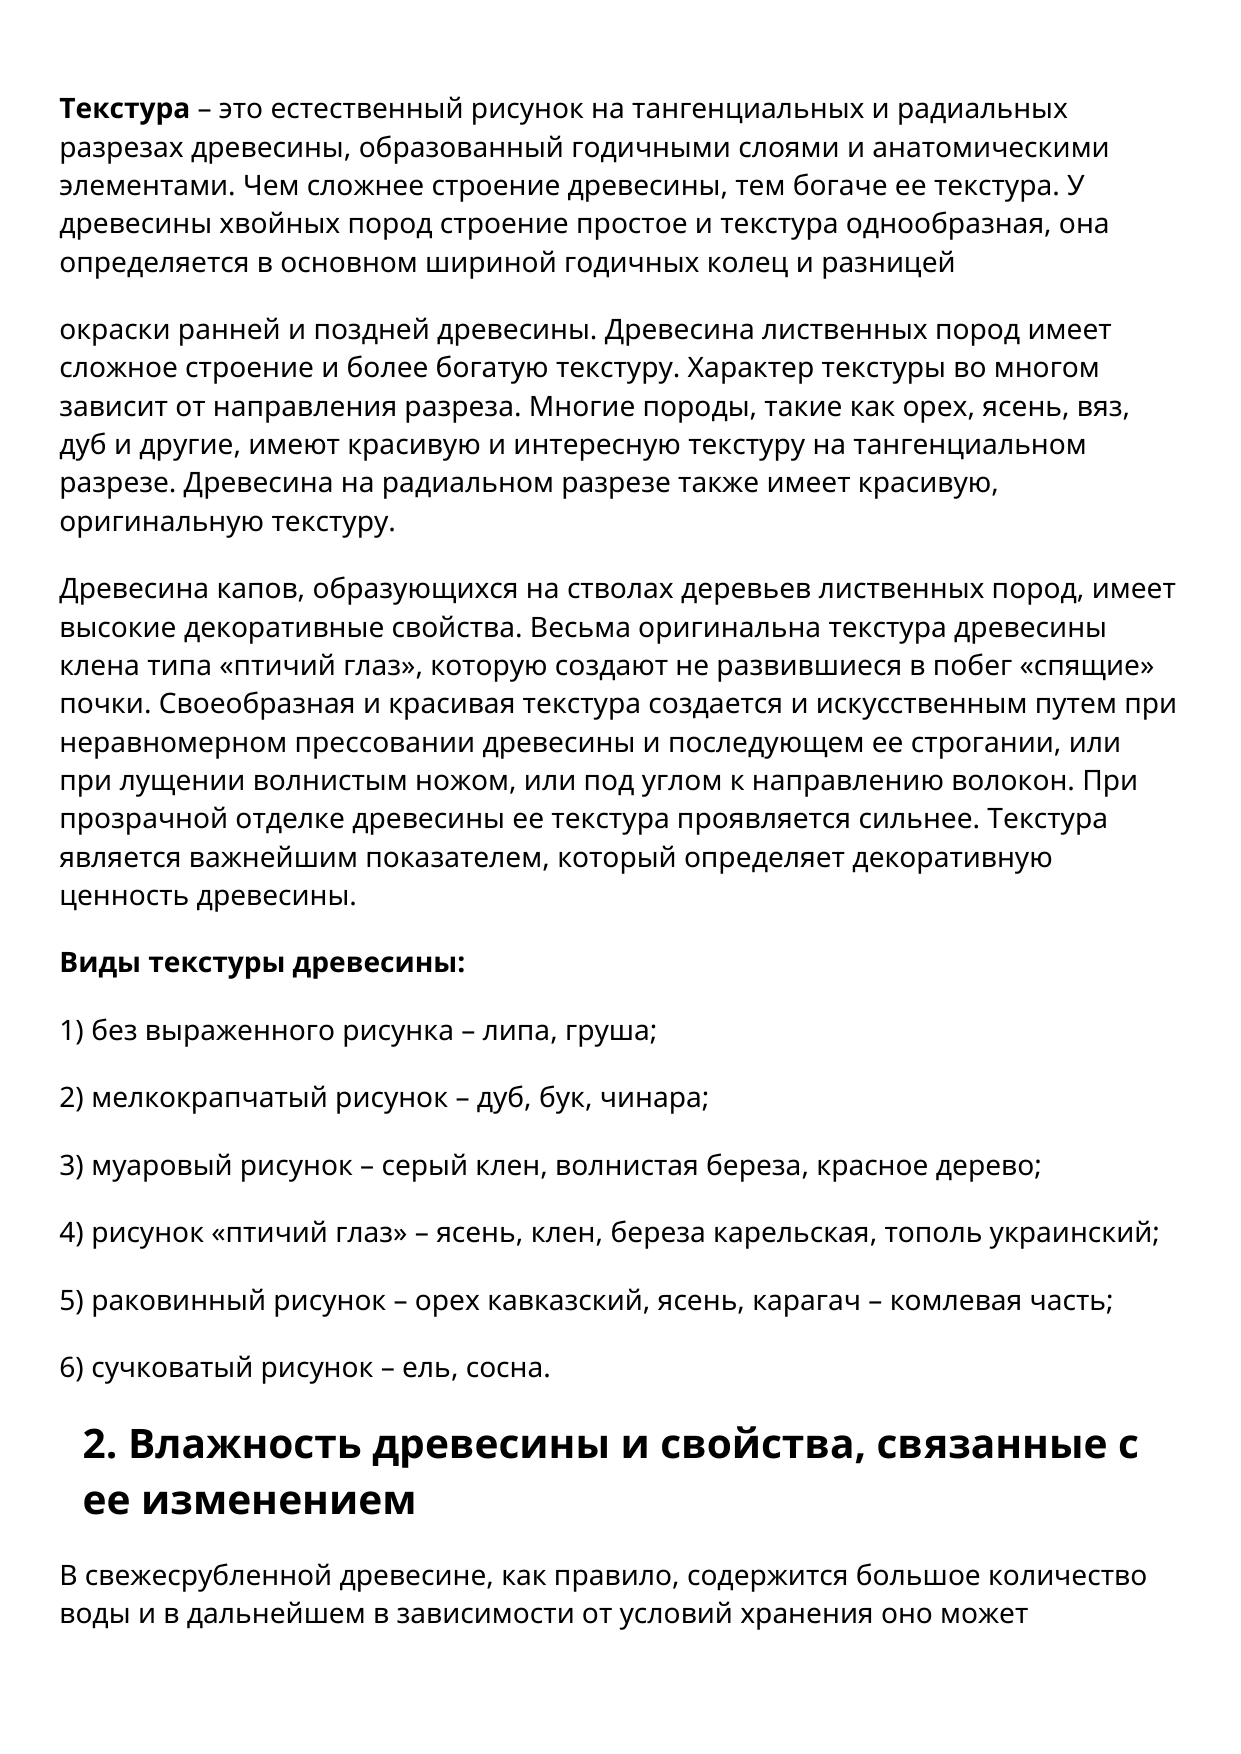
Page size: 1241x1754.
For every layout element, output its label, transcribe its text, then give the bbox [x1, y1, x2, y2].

text Виды текстуры древесины: [59, 943, 1181, 981]
text 5) раковинный рисунок – орех кавказский, ясень, карагач – комлевая часть; [59, 1280, 1181, 1319]
text Древесина капов, образующихся на стволах деревьев лиственных пород, имеет высокие декоративные свойства. Весьма оригинальна текстура древесины клена типа «птичий глаз», которую создают не развившиеся в побег «спящие» почки. Своеобразная и красивая текстура создается и искусственным путем при неравномерном прессовании древесины и последующем ее строгании, или при лущении волнистым ножом, или под углом к направлению волокон. При прозрачной отделке древесины ее текстура проявляется сильнее. Текстура является важнейшим показателем, который определяет декоративную ценность древесины. [59, 569, 1181, 914]
text 6) сучковатый рисунок – ель, сосна. [59, 1348, 1181, 1386]
text 3) муаровый рисунок – серый клен, волнистая береза, красное дерево; [59, 1145, 1181, 1184]
text окраски ранней и поздней древесины. Древесина лиственных пород имеет сложное строение и более богатую текстуру. Характер текстуры во многом зависит от направления разреза. Многие породы, такие как орех, ясень, вяз, дуб и другие, имеют красивую и интересную текстуру на тангенциальном разрезе. Древесина на радиальном разрезе также имеет красивую, оригинальную текстуру. [59, 309, 1181, 539]
text 1) без выраженного рисунка – липа, груша; [59, 1010, 1181, 1049]
text 2. Влажность древесины и свойства, связанные с ее изменением [417, 1415, 1158, 1526]
text 4) рисунок «птичий глаз» – ясень, клен, береза карельская, тополь украинский; [59, 1213, 1181, 1251]
text Текстура – это естественный рисунок на тангенциальных и радиальных разрезах древесины, образованный годичными слоями и анатомическими элементами. Чем сложнее строение древесины, тем богаче ее текстура. У древесины хвойных пород строение простое и текстура однообразная, она определяется в основном шириной годичных колец и разницей [59, 89, 1181, 280]
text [59, 1555, 1181, 1632]
text 2) мелкокрапчатый рисунок – дуб, бук, чинара; [59, 1078, 1181, 1116]
